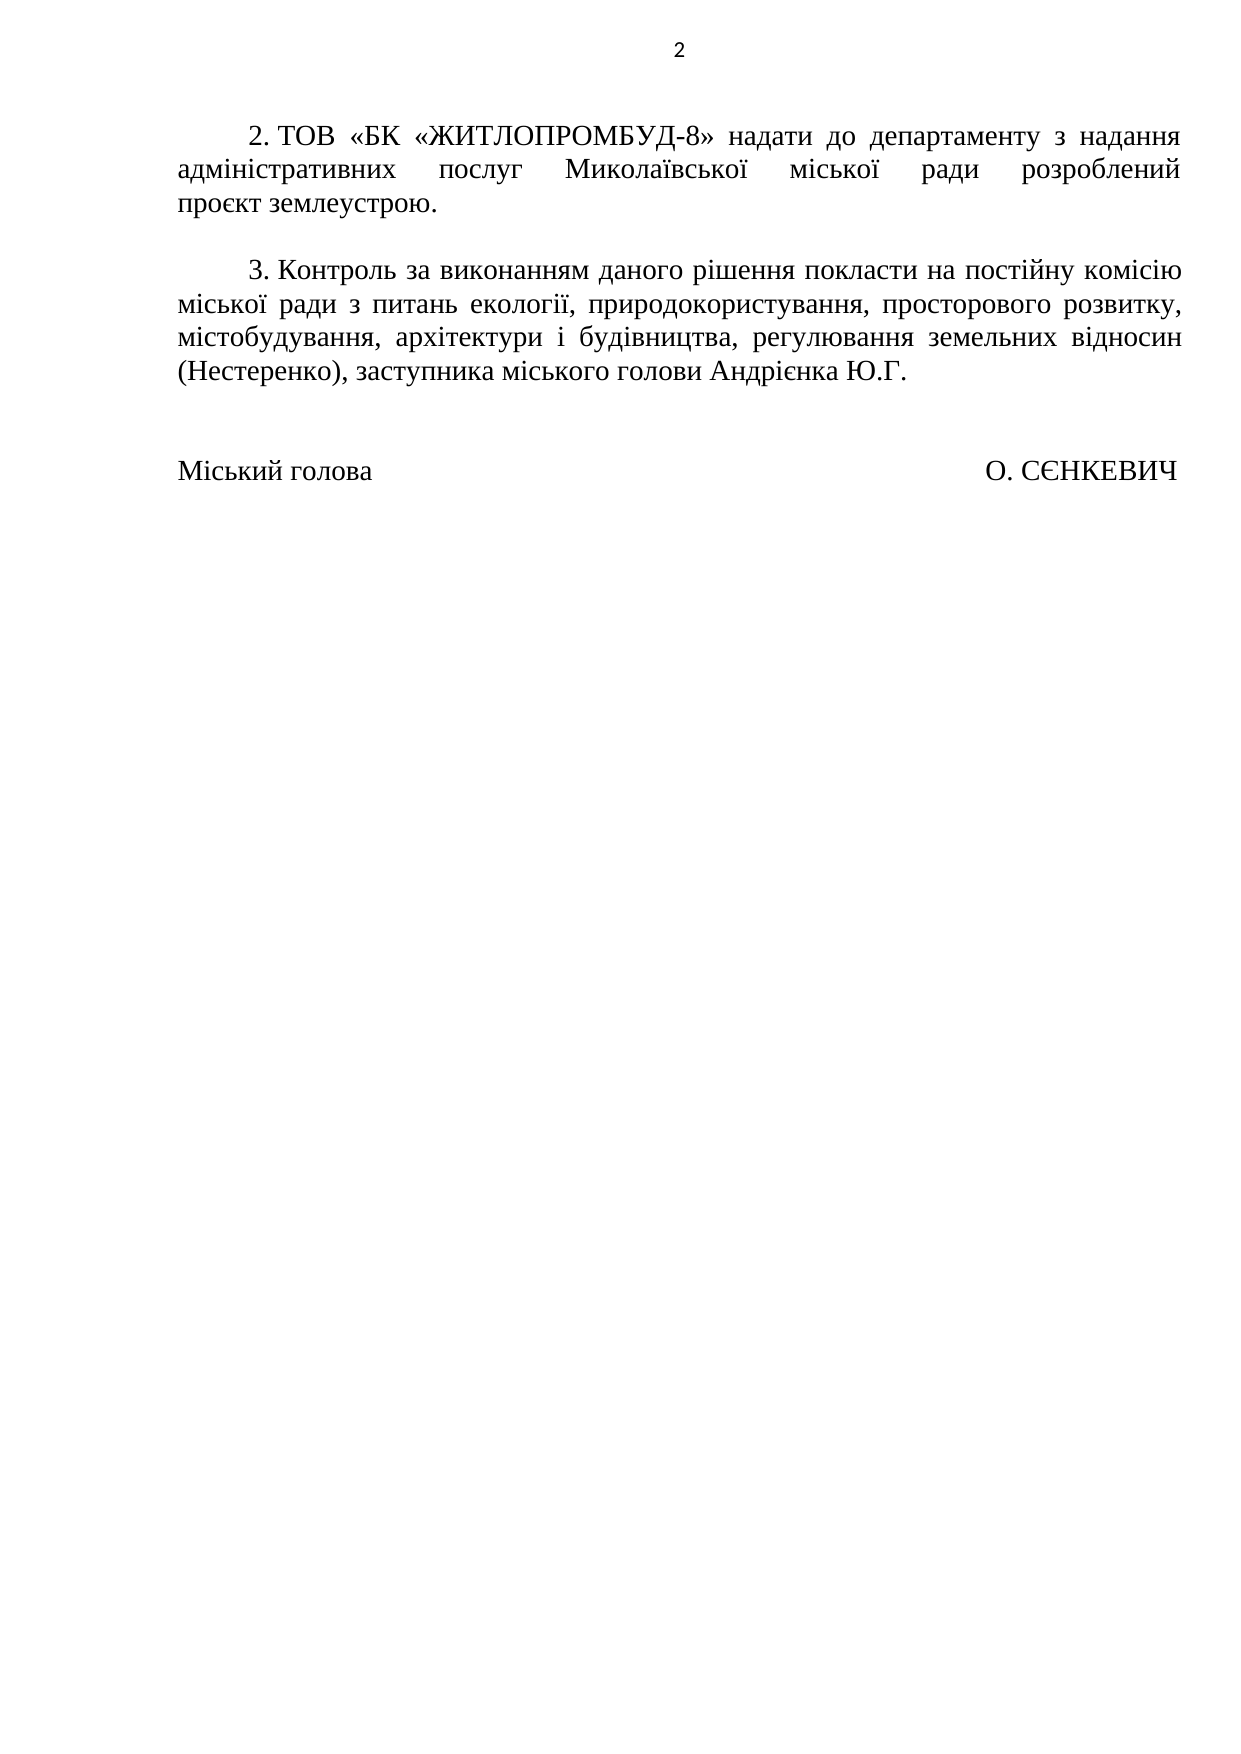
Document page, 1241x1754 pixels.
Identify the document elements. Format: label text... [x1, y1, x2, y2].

text Міський голова О. СЄНКЕВИЧ [177, 453, 1183, 487]
text 2. ТОВ «БК «ЖИТЛОПРОМБУД-8» надати до департаменту з надання адміністративних послуг Миколаївської міської ради розроблений проєкт землеустрою. [177, 118, 1181, 219]
text 3. Контроль за виконанням даного рішення покласти на постійну комісію міської ради з питань екології, природокористування, просторового розвитку, містобудування, архітектури і будівництва, регулювання земельних відносин (Нестеренко), заступника міського голови Андрієнка Ю.Г. [177, 252, 1183, 386]
